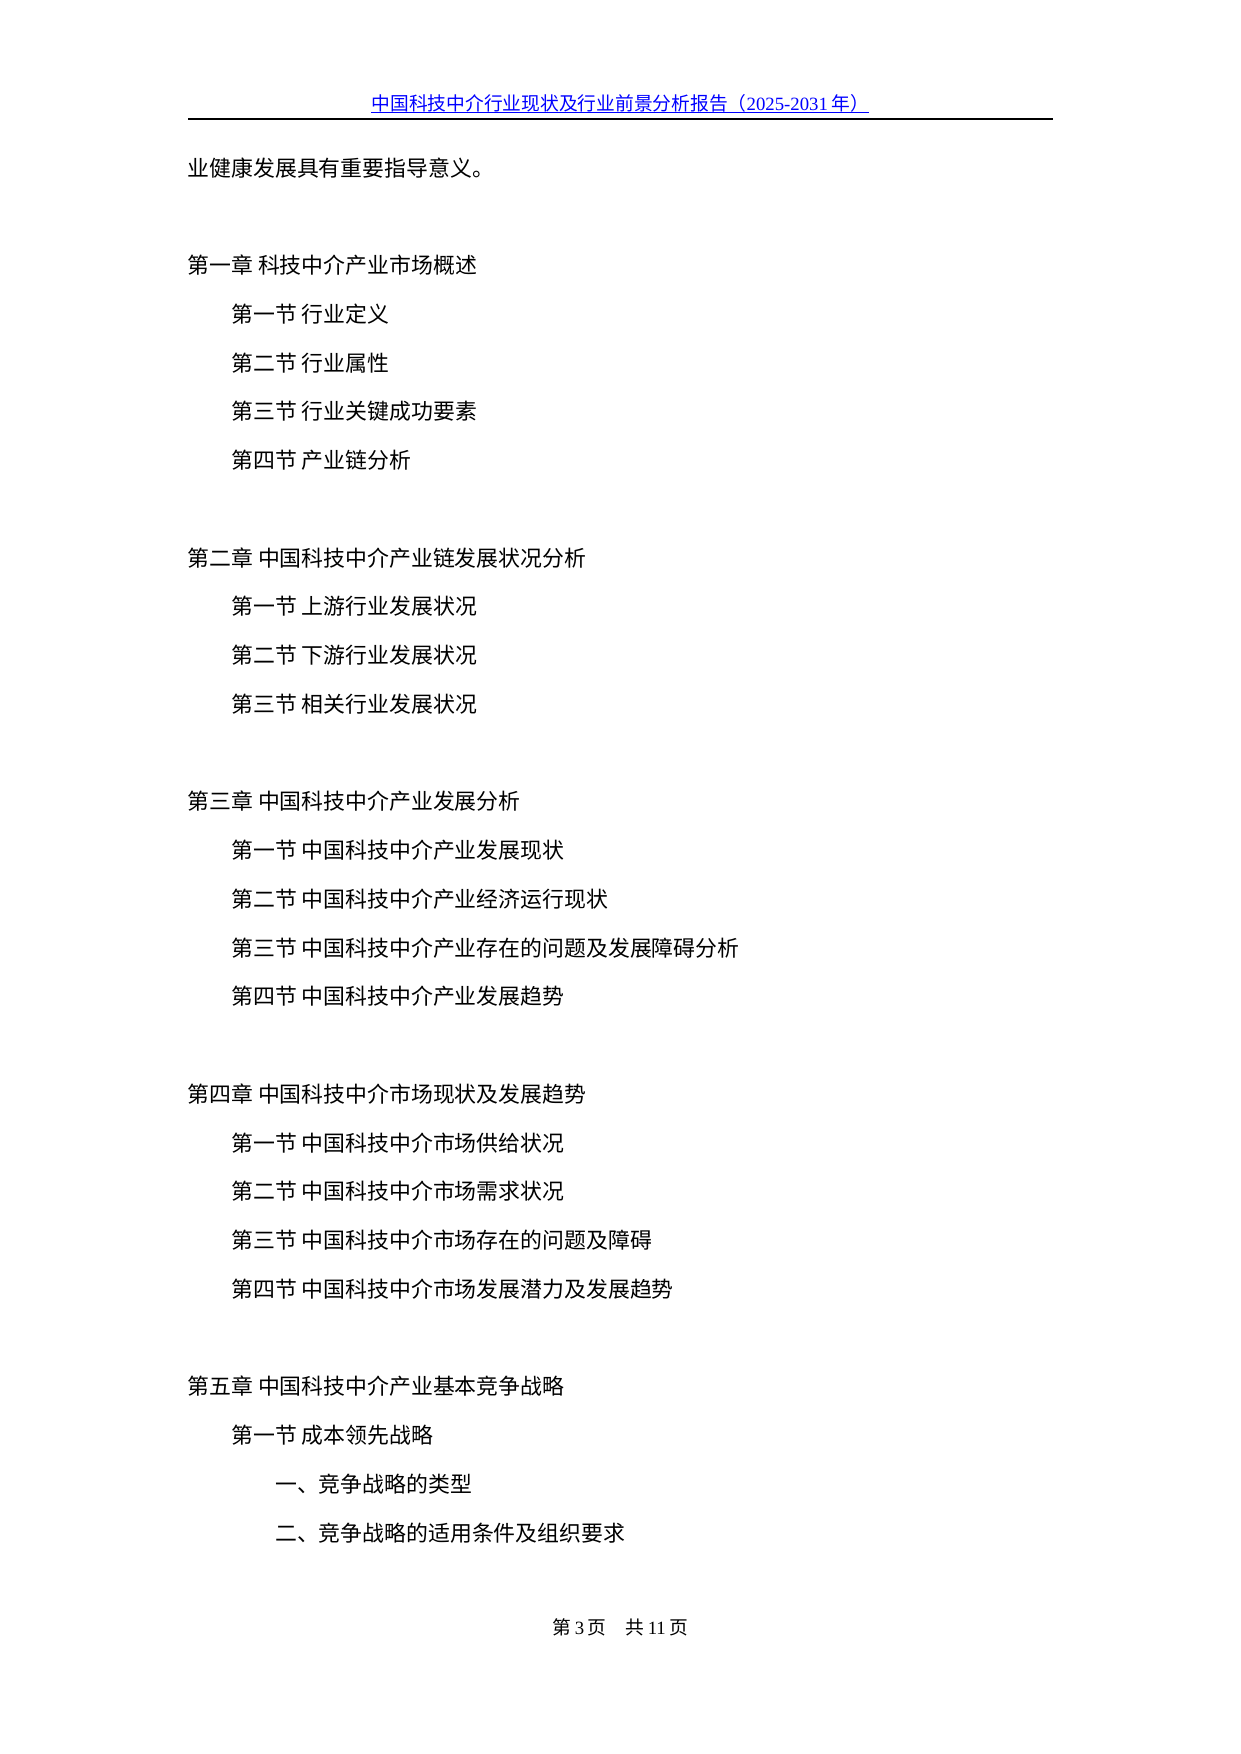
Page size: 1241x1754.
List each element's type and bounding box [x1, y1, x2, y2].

text [187, 150, 1053, 1548]
